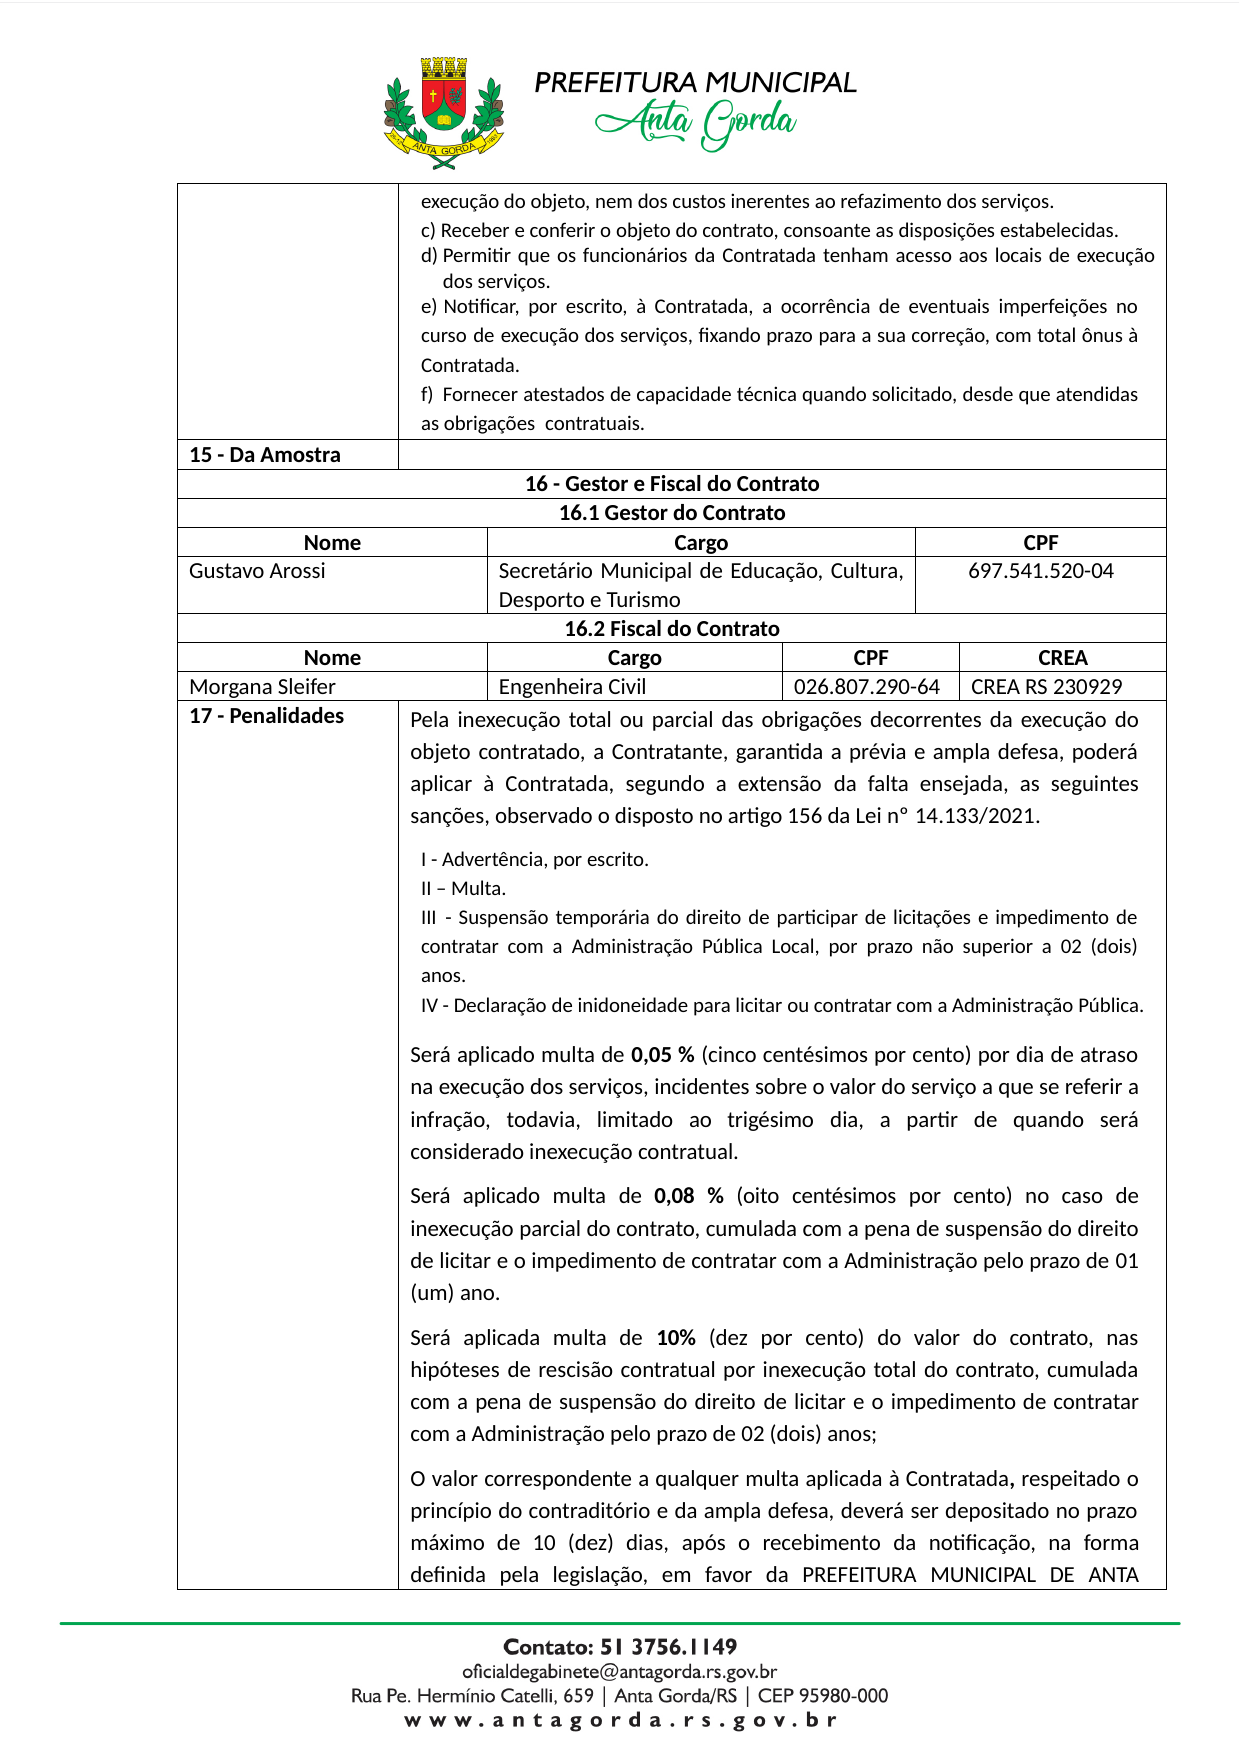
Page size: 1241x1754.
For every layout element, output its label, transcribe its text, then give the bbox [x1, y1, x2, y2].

table_cell Secretário Municipal de Educação, Cultura, Desporto e Turismo [488, 557, 915, 613]
table_cell Engenheira Civil [488, 672, 782, 700]
table_cell 16.1 Gestor do Contrato [178, 499, 1166, 527]
table_cell 16 - Gestor e Fiscal do Contrato [178, 470, 1166, 497]
table_cell CPF [783, 643, 959, 671]
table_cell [178, 184, 398, 439]
table_cell Cargo [488, 643, 782, 671]
picture [0, 2, 1240, 1754]
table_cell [399, 184, 1166, 439]
table_cell 15 - Da Amostra [178, 440, 398, 468]
table_cell CREA RS 230929 [960, 672, 1166, 700]
table_cell Cargo [488, 528, 915, 556]
table_cell 16.2 Fiscal do Contrato [178, 614, 1166, 642]
table_cell 17 - Penalidades [178, 701, 398, 1589]
table_cell CREA [960, 643, 1166, 671]
table_cell Nome [178, 643, 487, 671]
table_cell Nome [178, 528, 487, 556]
table_cell 026.807.290-64 [783, 672, 959, 700]
table_cell Gustavo Arossi [178, 557, 487, 613]
table_cell [399, 440, 1166, 468]
table_cell CPF [916, 528, 1166, 556]
table_cell 697.541.520-04 [916, 557, 1166, 613]
table_cell Morgana Sleifer [178, 672, 487, 700]
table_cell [399, 701, 1166, 1589]
